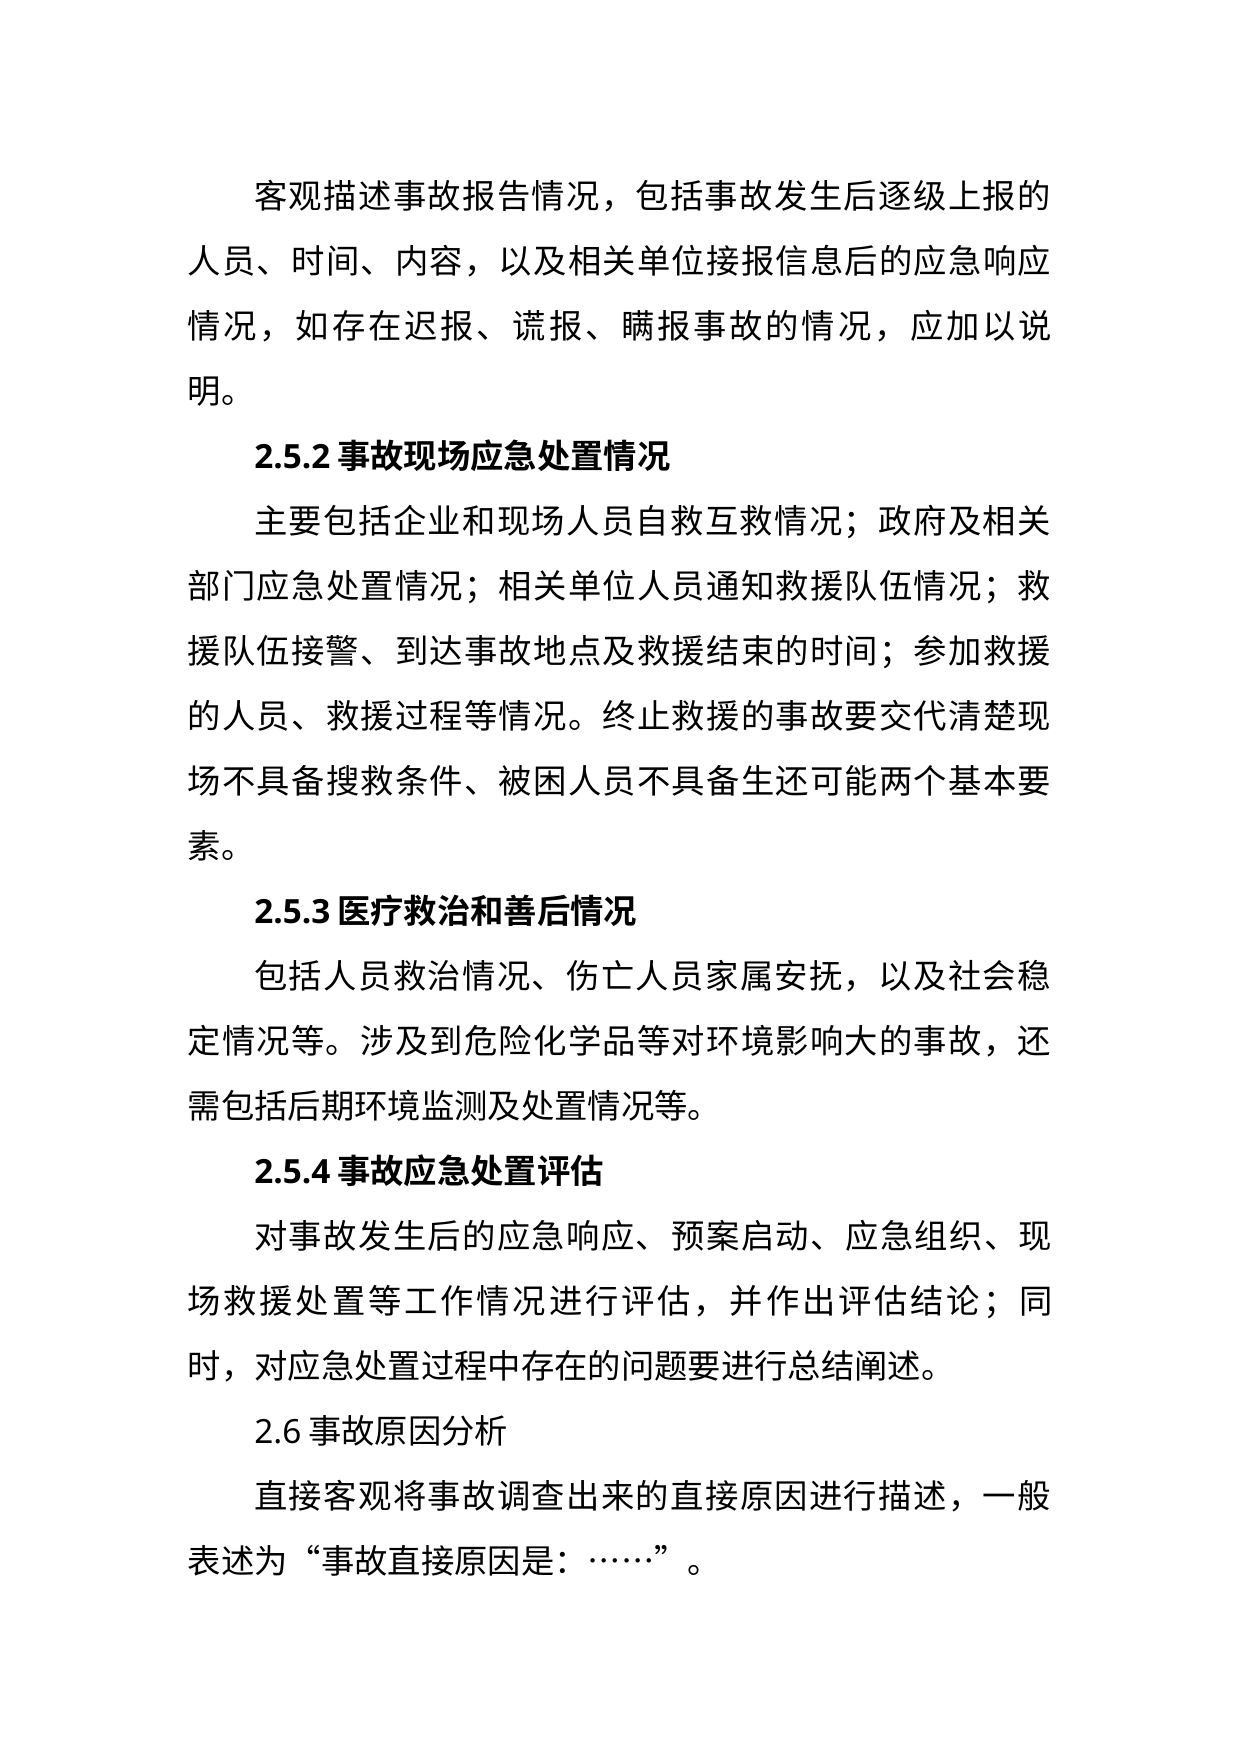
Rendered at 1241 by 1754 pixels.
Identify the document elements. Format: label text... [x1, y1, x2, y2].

text 2.6事故原因分析 [187, 1397, 1053, 1462]
text 2.5.2事故现场应急处置情况 [187, 422, 1053, 487]
text 对事故发生后的应急响应、预案启动、应急组织、现场救援处置等工作情况进行评估，并作出评估结论；同时，对应急处置过程中存在的问题要进行总结阐述。 [187, 1202, 1053, 1397]
text 2.5.4事故应急处置评估 [187, 1137, 1053, 1202]
text 包括人员救治情况、伤亡人员家属安抚，以及社会稳定情况等。涉及到危险化学品等对环境影响大的事故，还需包括后期环境监测及处置情况等。 [187, 942, 1053, 1137]
text 2.5.3医疗救治和善后情况 [187, 877, 1053, 942]
text 直接客观将事故调查出来的直接原因进行描述，一般表述为“事故直接原因是：……”。 [187, 1462, 1053, 1592]
text 客观描述事故报告情况，包括事故发生后逐级上报的人员、时间、内容，以及相关单位接报信息后的应急响应情况，如存在迟报、谎报、瞒报事故的情况，应加以说明。 [187, 162, 1053, 422]
text 主要包括企业和现场人员自救互救情况；政府及相关部门应急处置情况；相关单位人员通知救援队伍情况；救援队伍接警、到达事故地点及救援结束的时间；参加救援的人员、救援过程等情况。终止救援的事故要交代清楚现场不具备搜救条件、被困人员不具备生还可能两个基本要素。 [187, 487, 1053, 877]
